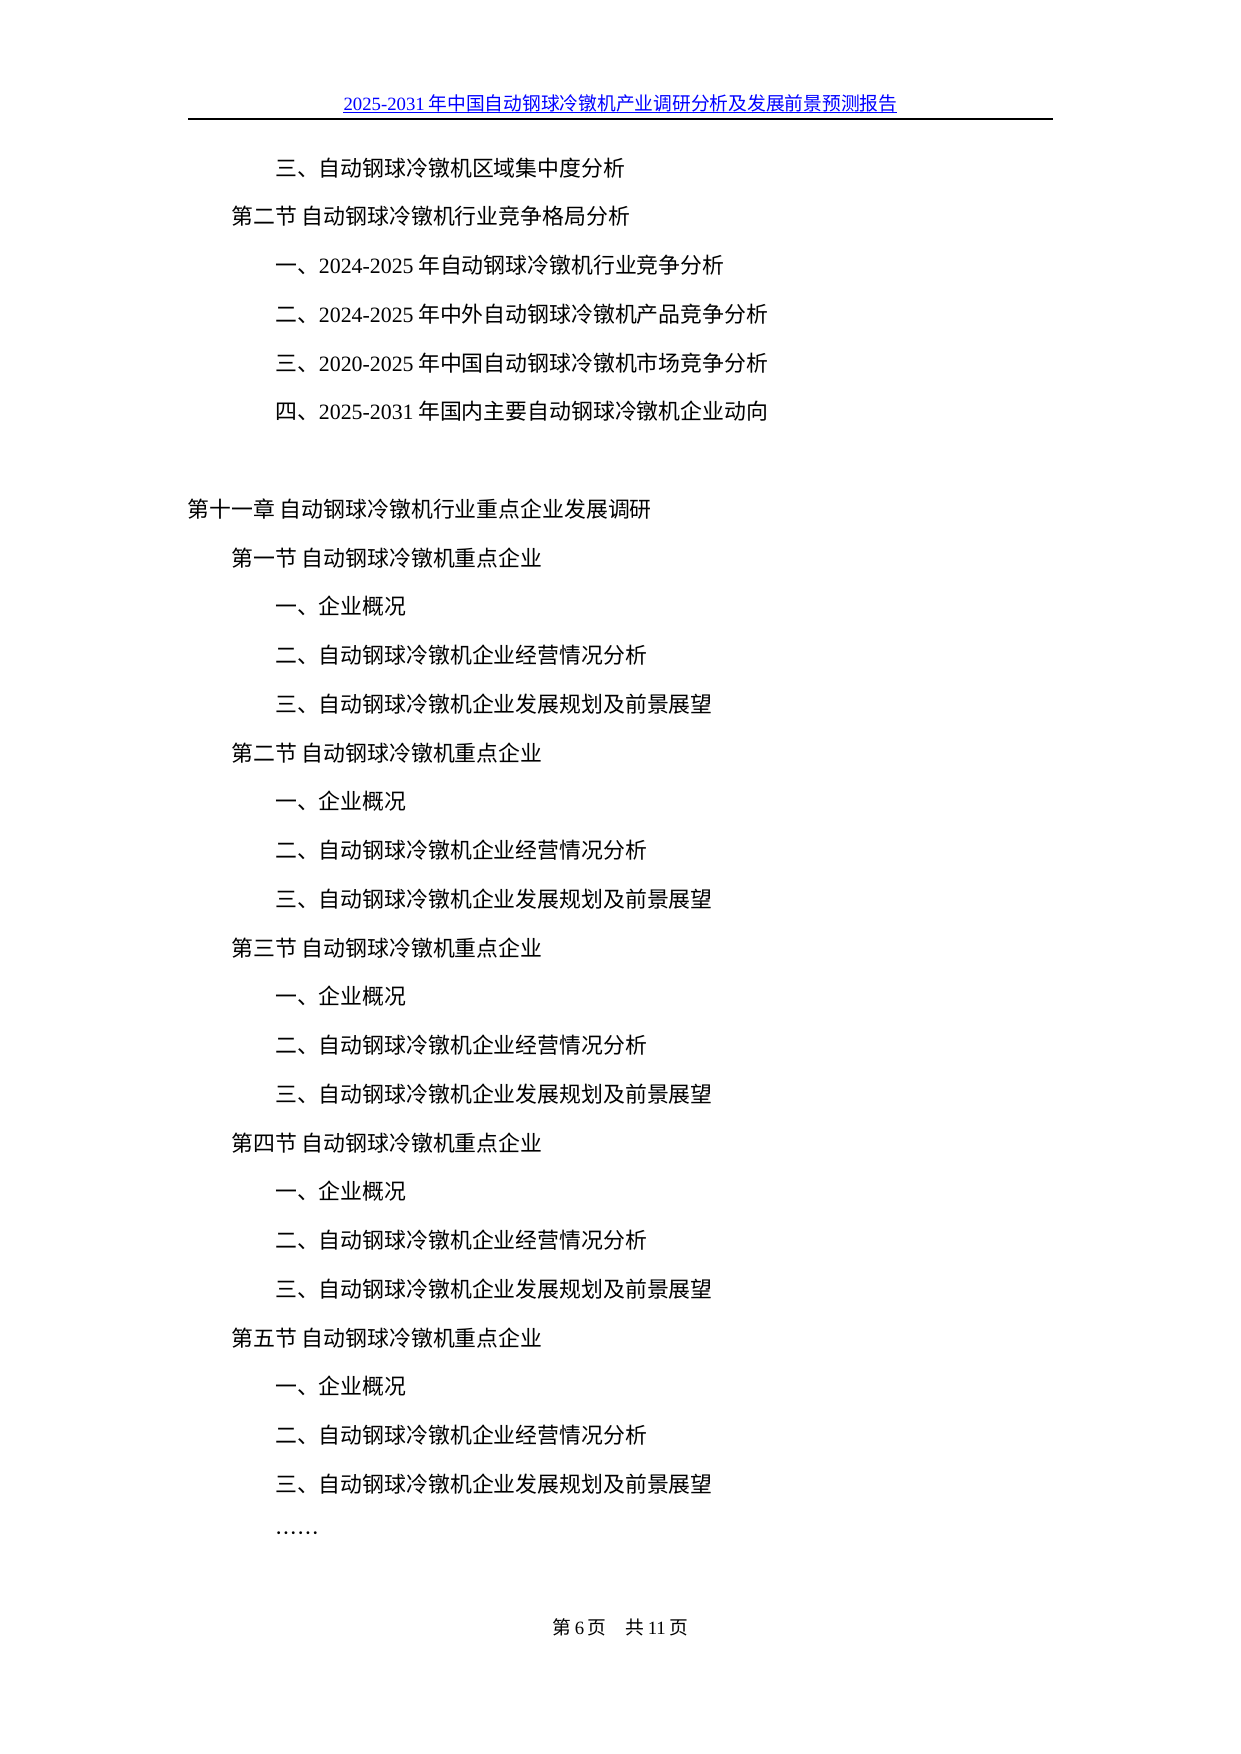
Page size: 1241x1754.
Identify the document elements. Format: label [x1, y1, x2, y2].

text [187, 150, 1053, 1548]
